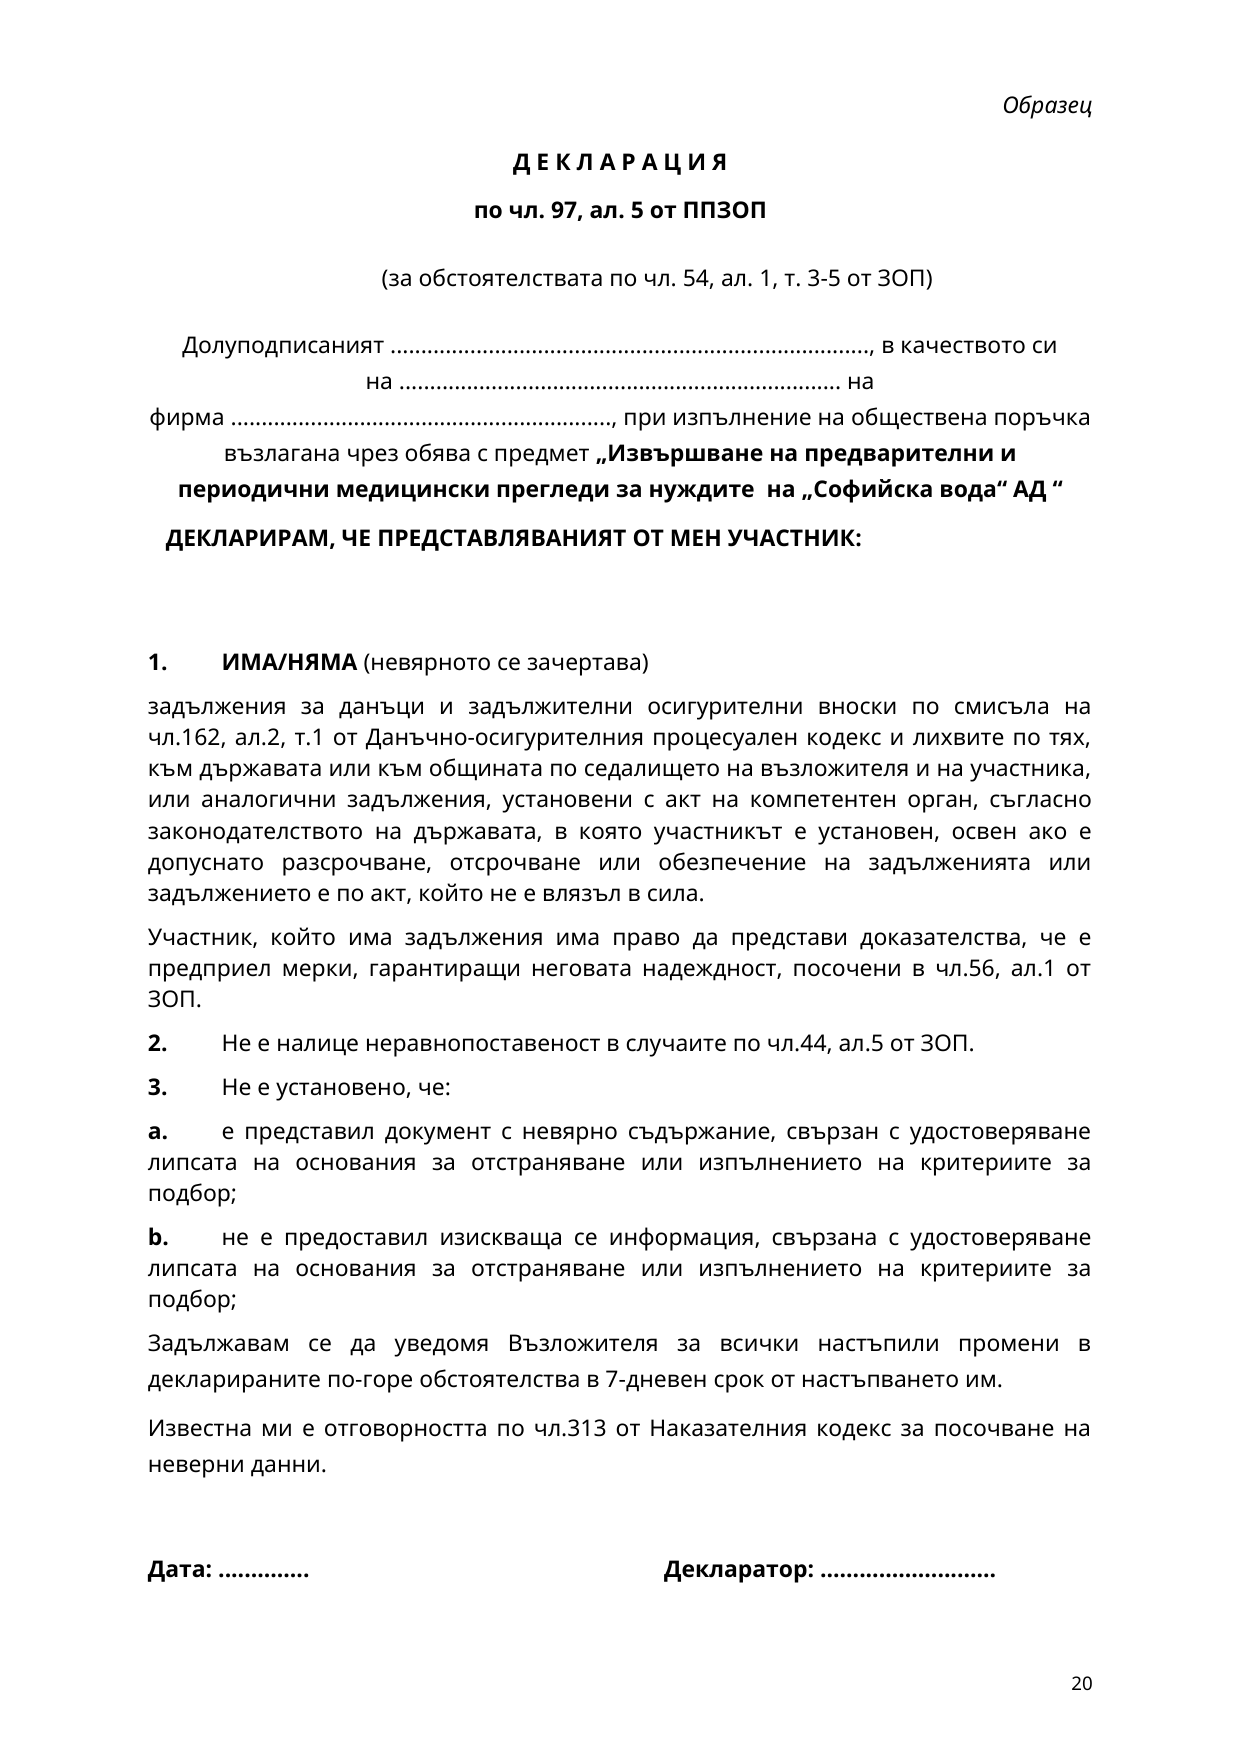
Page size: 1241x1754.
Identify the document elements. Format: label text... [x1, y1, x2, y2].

text Известна ми е отговорността по чл.313 от Наказателния кодекс за посочване на неверни данни. [148, 1412, 1092, 1479]
text Д Е К Л А Р А Ц И Я [148, 145, 1092, 177]
text Задължавам се да уведомя Възложителя за всички настъпили промени в декларираните по-горе обстоятелства в 7-дневен срок от настъпването им. [148, 1327, 1092, 1394]
text ДЕКЛАРИРАМ, ЧЕ ПРЕДСТАВЛЯВАНИЯТ ОТ МЕН УЧАСТНИК: [148, 521, 1092, 553]
text по чл. 97, ал. 5 от ППЗОП [148, 194, 1092, 225]
text Участник, който има задължения има право да представи доказателства, че е предприел мерки, гарантиращи неговата надеждност, посочени в чл.56, ал.1 от ЗОП. [148, 921, 1092, 1015]
text Долуподписаният .............................................................................., в качеството си на ........................................................................ на фирма .............................................................., при изпълнение на обществена поръчка възлагана чрез обява с предмет „Извършване на предварителни и периодични медицински прегледи за нуждите на „Софийска вода“ АД “ [148, 329, 1092, 504]
text Образец [148, 89, 1092, 120]
list не е предоставил изискваща се информация, свързана с удостоверяване липсата на основания за отстраняване или изпълнението на критериите за подбор; [148, 1221, 1092, 1315]
text задължения за данъци и задължителни осигурителни вноски по смисъла на чл.162, ал.2, т.1 от Данъчно-осигурителния процесуален кодекс и лихвите по тях, към държавата или към общината по седалището на възложителя и на участника, или аналогични задължения, установени с акт на компетентен орган, съгласно законодателството на държавата, в която участникът е установен, освен ако е допуснато разсрочване, отсрочване или обезпечение на задълженията или задължението е по акт, който не е влязъл в сила. [148, 690, 1092, 908]
text Дата: .............. Декларатор: ........................... [148, 1553, 1092, 1584]
list Не е налице неравнопоставеност в случаите по чл.44, ал.5 от ЗОП. [148, 1027, 1092, 1058]
list Не е установено, че: [148, 1071, 1092, 1102]
list е представил документ с невярно съдържание, свързан с удостоверяване липсата на основания за отстраняване или изпълнението на критериите за подбор; [148, 1115, 1092, 1208]
text (за обстоятелствата по чл. 54, ал. 1, т. 3-5 от ЗОП) [222, 262, 1092, 293]
list ИМА/НЯМА (невярното се зачертава) [148, 646, 1092, 677]
